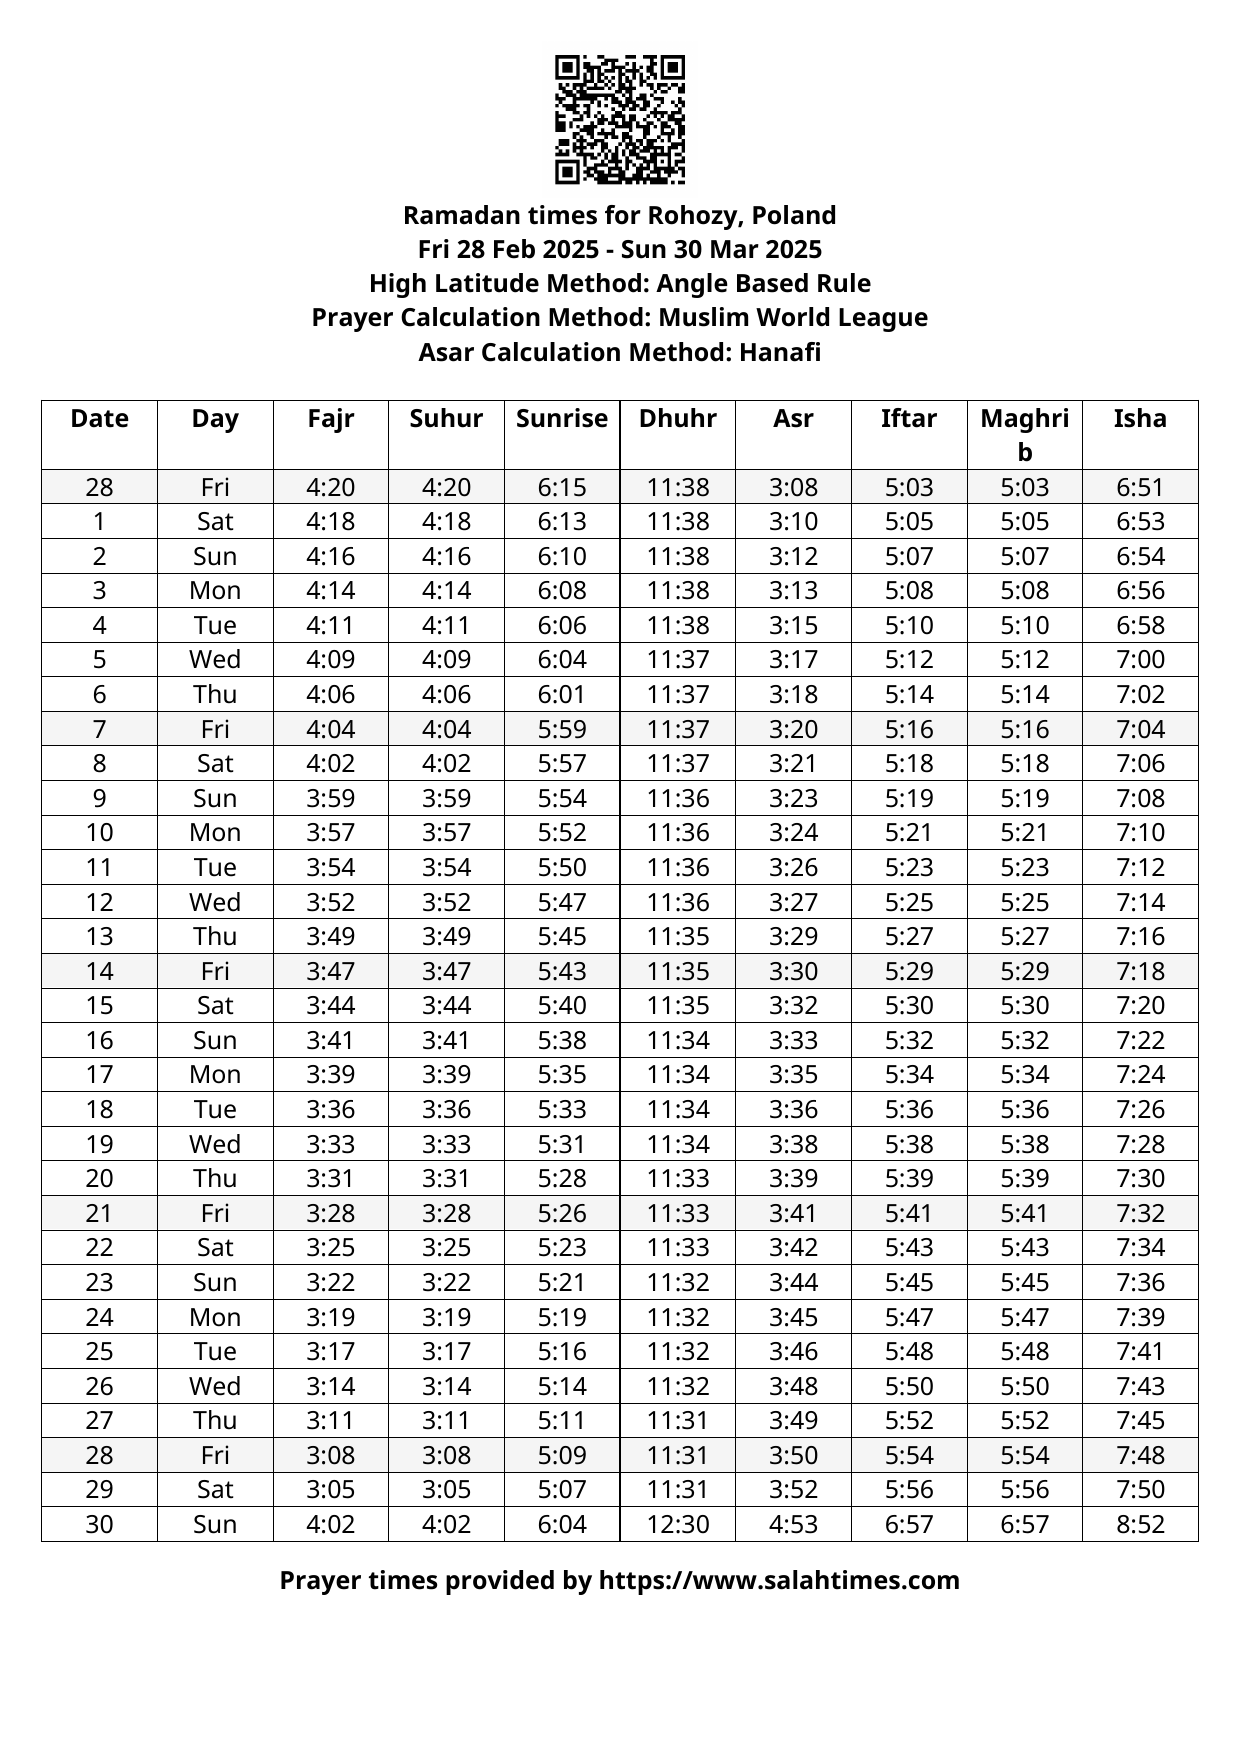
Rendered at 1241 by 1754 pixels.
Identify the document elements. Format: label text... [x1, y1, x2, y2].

text Prayer times provided by https://www.salahtimes.com [42, 1563, 1198, 1597]
table_cell 23 [42, 1265, 157, 1299]
table_cell 9 [42, 781, 157, 814]
table_cell 11:33 [621, 1196, 735, 1229]
table_cell 7:06 [1083, 746, 1198, 780]
table_cell 5:43 [968, 1231, 1082, 1264]
picture [542, 41, 699, 198]
table_cell 11:37 [621, 677, 735, 711]
table_cell 3:44 [389, 989, 504, 1022]
table_cell 5:43 [852, 1231, 967, 1264]
table_cell 5:29 [968, 954, 1082, 987]
table_cell 3:41 [274, 1023, 388, 1057]
table_cell Fri [158, 470, 273, 503]
table_header Iftar [852, 401, 967, 469]
table_cell 16 [42, 1023, 157, 1057]
table_cell 5:19 [505, 1300, 619, 1333]
table_cell 3:44 [736, 1265, 851, 1299]
table_cell 3:25 [389, 1231, 504, 1264]
table_cell 7:50 [1083, 1473, 1198, 1506]
table_cell 3:35 [736, 1058, 851, 1091]
table_cell 5:45 [968, 1265, 1082, 1299]
table_cell 3:15 [736, 608, 851, 642]
table_cell 4:14 [274, 574, 388, 607]
table_cell 7 [42, 712, 157, 745]
table_cell 11:34 [621, 1058, 735, 1091]
table_cell 5:54 [968, 1438, 1082, 1472]
table_cell 12:30 [621, 1507, 735, 1541]
table_cell 3:44 [274, 989, 388, 1022]
table_cell 3:19 [389, 1300, 504, 1333]
table_cell Thu [158, 919, 273, 953]
table_cell 3:05 [389, 1473, 504, 1506]
table_cell 11:34 [621, 1127, 735, 1160]
table_cell 5:41 [852, 1196, 967, 1229]
table_cell 4 [42, 608, 157, 642]
table_cell 5:32 [968, 1023, 1082, 1057]
table_cell 5:52 [505, 816, 619, 849]
table_cell 4:02 [274, 1507, 388, 1541]
table_cell 5:12 [968, 643, 1082, 676]
table_cell 7:04 [1083, 712, 1198, 745]
table_cell 3:17 [274, 1334, 388, 1368]
table_cell 3 [42, 574, 157, 607]
table_cell Mon [158, 1058, 273, 1091]
table_cell 5 [42, 643, 157, 676]
table_cell 5:56 [968, 1473, 1082, 1506]
text Fri 28 Feb 2025 - Sun 30 Mar 2025 [42, 232, 1198, 266]
table_cell 4:20 [274, 470, 388, 503]
table_cell Sun [158, 1265, 273, 1299]
table_cell 21 [42, 1196, 157, 1229]
table_cell 4:16 [274, 539, 388, 572]
text Ramadan times for Rohozy, Poland [42, 198, 1198, 232]
table_cell 28 [42, 470, 157, 503]
table_cell 6:15 [505, 470, 619, 503]
table_cell 3:52 [736, 1473, 851, 1506]
table_cell 11:36 [621, 816, 735, 849]
table_cell 7:20 [1083, 989, 1198, 1022]
table_cell 4:14 [389, 574, 504, 607]
table_cell 11:32 [621, 1265, 735, 1299]
table_cell 1 [42, 504, 157, 538]
table_cell Wed [158, 643, 273, 676]
table_cell 4:06 [389, 677, 504, 711]
table_cell 5:33 [505, 1092, 619, 1126]
table_cell 5:08 [852, 574, 967, 607]
table_cell 5:03 [852, 470, 967, 503]
table_cell 5:07 [852, 539, 967, 572]
table_cell 11:35 [621, 919, 735, 953]
table_cell 6:51 [1083, 470, 1198, 503]
table_cell Mon [158, 1300, 273, 1333]
table_cell Thu [158, 1161, 273, 1195]
table_cell 4:09 [274, 643, 388, 676]
table_cell 5:30 [968, 989, 1082, 1022]
table_cell Fri [158, 1438, 273, 1472]
table_cell 5:29 [852, 954, 967, 987]
table_cell 5:35 [505, 1058, 619, 1091]
table_cell 5:56 [852, 1473, 967, 1506]
table_cell 7:02 [1083, 677, 1198, 711]
table_cell Thu [158, 677, 273, 711]
table_cell 14 [42, 954, 157, 987]
table_cell 5:03 [968, 470, 1082, 503]
table_cell 5:11 [505, 1404, 619, 1437]
table_cell 25 [42, 1334, 157, 1368]
table_cell 11:36 [621, 885, 735, 918]
table_cell 3:21 [736, 746, 851, 780]
table_cell 5:23 [852, 850, 967, 884]
table_header Maghrib [968, 401, 1082, 469]
table_cell 3:28 [274, 1196, 388, 1229]
table_cell Tue [158, 1092, 273, 1126]
table_cell 5:52 [852, 1404, 967, 1437]
table_cell 7:10 [1083, 816, 1198, 849]
table_cell 7:34 [1083, 1231, 1198, 1264]
table_cell 5:19 [852, 781, 967, 814]
table_header Day [158, 401, 273, 469]
table_cell Mon [158, 574, 273, 607]
table_cell 13 [42, 919, 157, 953]
table_cell Tue [158, 850, 273, 884]
table_cell 3:23 [736, 781, 851, 814]
table_cell 5:47 [852, 1300, 967, 1333]
table_cell 5:38 [505, 1023, 619, 1057]
table_header Suhur [389, 401, 504, 469]
table_cell 5:40 [505, 989, 619, 1022]
table_cell 3:33 [274, 1127, 388, 1160]
table_cell 3:45 [736, 1300, 851, 1333]
table_cell 5:16 [968, 712, 1082, 745]
table_cell 6:57 [852, 1507, 967, 1541]
table_cell 7:39 [1083, 1300, 1198, 1333]
table_cell 11:34 [621, 1092, 735, 1126]
table_header Dhuhr [621, 401, 735, 469]
table_cell Fri [158, 954, 273, 987]
table_cell 7:32 [1083, 1196, 1198, 1229]
table_cell 6:58 [1083, 608, 1198, 642]
table_cell 3:36 [274, 1092, 388, 1126]
table_cell 5:08 [968, 574, 1082, 607]
table_cell Wed [158, 885, 273, 918]
table_cell 3:20 [736, 712, 851, 745]
table_cell 6:08 [505, 574, 619, 607]
table_cell 3:52 [274, 885, 388, 918]
table_cell 7:24 [1083, 1058, 1198, 1091]
table_cell Sun [158, 781, 273, 814]
table_cell Thu [158, 1404, 273, 1437]
table_cell 7:41 [1083, 1334, 1198, 1368]
table_cell 17 [42, 1058, 157, 1091]
table_cell 4:11 [389, 608, 504, 642]
table_cell 11:38 [621, 608, 735, 642]
table_cell 3:29 [736, 919, 851, 953]
table_cell 5:25 [852, 885, 967, 918]
table_cell 5:36 [968, 1092, 1082, 1126]
table_cell 4:02 [389, 1507, 504, 1541]
table_cell 3:08 [736, 470, 851, 503]
table_cell 4:16 [389, 539, 504, 572]
table_cell 5:52 [968, 1404, 1082, 1437]
table_cell 11:38 [621, 504, 735, 538]
table_cell 6:57 [968, 1507, 1082, 1541]
table_cell 11 [42, 850, 157, 884]
table_cell 19 [42, 1127, 157, 1160]
table_cell 3:50 [736, 1438, 851, 1472]
table_cell 3:08 [274, 1438, 388, 1472]
table_cell 3:08 [389, 1438, 504, 1472]
table_cell 3:36 [389, 1092, 504, 1126]
table_cell Sun [158, 539, 273, 572]
table_cell 3:31 [274, 1161, 388, 1195]
table_cell 11:37 [621, 712, 735, 745]
table_cell 3:59 [389, 781, 504, 814]
table_cell 3:14 [274, 1369, 388, 1402]
table_cell 7:36 [1083, 1265, 1198, 1299]
table_cell 4:02 [274, 746, 388, 780]
table_cell 8 [42, 746, 157, 780]
table_cell 3:27 [736, 885, 851, 918]
table_cell 3:54 [389, 850, 504, 884]
table_cell 3:57 [274, 816, 388, 849]
table_cell 3:47 [389, 954, 504, 987]
table_cell 3:11 [274, 1404, 388, 1437]
table_cell 3:14 [389, 1369, 504, 1402]
table_cell 3:42 [736, 1231, 851, 1264]
table_cell 5:23 [968, 850, 1082, 884]
table_cell 5:38 [968, 1127, 1082, 1160]
table_cell 5:31 [505, 1127, 619, 1160]
table_cell 11:32 [621, 1300, 735, 1333]
table_cell 11:33 [621, 1231, 735, 1264]
table_cell 3:24 [736, 816, 851, 849]
table_cell 3:32 [736, 989, 851, 1022]
table_cell 5:43 [505, 954, 619, 987]
table_cell 7:12 [1083, 850, 1198, 884]
table_cell 3:28 [389, 1196, 504, 1229]
table_cell Mon [158, 816, 273, 849]
table_cell 20 [42, 1161, 157, 1195]
table_cell 3:46 [736, 1334, 851, 1368]
table_cell 3:49 [389, 919, 504, 953]
table_header Date [42, 401, 157, 469]
table_cell 3:39 [274, 1058, 388, 1091]
table_cell 7:00 [1083, 643, 1198, 676]
table_cell 4:53 [736, 1507, 851, 1541]
table_cell 5:10 [852, 608, 967, 642]
table_cell 5:27 [852, 919, 967, 953]
table_cell 3:49 [274, 919, 388, 953]
table_cell 11:31 [621, 1473, 735, 1506]
table_cell 7:14 [1083, 885, 1198, 918]
table_cell 11:36 [621, 850, 735, 884]
table_cell Sat [158, 1473, 273, 1506]
table_cell 3:57 [389, 816, 504, 849]
table_cell Tue [158, 1334, 273, 1368]
table_cell 5:32 [852, 1023, 967, 1057]
table_cell 5:21 [505, 1265, 619, 1299]
table_cell 11:37 [621, 746, 735, 780]
table_cell Fri [158, 1196, 273, 1229]
table_cell 5:18 [852, 746, 967, 780]
table_cell 12 [42, 885, 157, 918]
table_cell 4:04 [274, 712, 388, 745]
table_cell 5:45 [505, 919, 619, 953]
table_cell 5:57 [505, 746, 619, 780]
table_cell 5:48 [852, 1334, 967, 1368]
table_cell 5:47 [968, 1300, 1082, 1333]
table_cell 5:39 [968, 1161, 1082, 1195]
table_cell Sat [158, 504, 273, 538]
table_cell 5:16 [852, 712, 967, 745]
table_cell 5:30 [852, 989, 967, 1022]
table_cell 5:10 [968, 608, 1082, 642]
table_cell 5:50 [505, 850, 619, 884]
table_cell 5:05 [968, 504, 1082, 538]
table_cell 5:47 [505, 885, 619, 918]
table_cell 11:34 [621, 1023, 735, 1057]
table_cell 11:37 [621, 643, 735, 676]
table_cell 3:17 [736, 643, 851, 676]
table_cell 3:13 [736, 574, 851, 607]
table_cell 6:04 [505, 643, 619, 676]
table_cell 3:59 [274, 781, 388, 814]
table_cell 6:10 [505, 539, 619, 572]
table_cell 7:30 [1083, 1161, 1198, 1195]
table_cell 3:31 [389, 1161, 504, 1195]
table_header Sunrise [505, 401, 619, 469]
table_cell Sat [158, 746, 273, 780]
table_cell 4:20 [389, 470, 504, 503]
table_cell 6:04 [505, 1507, 619, 1541]
table_cell 10 [42, 816, 157, 849]
table_cell 11:38 [621, 470, 735, 503]
table_header Isha [1083, 401, 1198, 469]
table_cell 3:26 [736, 850, 851, 884]
table_cell 7:16 [1083, 919, 1198, 953]
table_cell 22 [42, 1231, 157, 1264]
table_cell 3:10 [736, 504, 851, 538]
table_cell 24 [42, 1300, 157, 1333]
table_cell 8:52 [1083, 1507, 1198, 1541]
table_cell 5:09 [505, 1438, 619, 1472]
table_cell 5:26 [505, 1196, 619, 1229]
table_cell 4:18 [389, 504, 504, 538]
table_cell 6:56 [1083, 574, 1198, 607]
table_cell 5:41 [968, 1196, 1082, 1229]
table_cell Fri [158, 712, 273, 745]
table_cell Wed [158, 1127, 273, 1160]
table_cell 4:04 [389, 712, 504, 745]
table_cell 5:27 [968, 919, 1082, 953]
table_cell 26 [42, 1369, 157, 1402]
table_cell 27 [42, 1404, 157, 1437]
table_cell 3:18 [736, 677, 851, 711]
table_cell 7:26 [1083, 1092, 1198, 1126]
table_cell 3:19 [274, 1300, 388, 1333]
table_cell 11:35 [621, 989, 735, 1022]
table_cell Sun [158, 1023, 273, 1057]
table_cell 5:48 [968, 1334, 1082, 1368]
table_cell 4:11 [274, 608, 388, 642]
table_cell 5:36 [852, 1092, 967, 1126]
text Asar Calculation Method: Hanafi [42, 334, 1198, 368]
table_cell 11:35 [621, 954, 735, 987]
table_cell 3:39 [389, 1058, 504, 1091]
table_cell 3:33 [389, 1127, 504, 1160]
table_header Asr [736, 401, 851, 469]
table_cell 5:21 [852, 816, 967, 849]
table_cell 11:33 [621, 1161, 735, 1195]
table_cell Sat [158, 989, 273, 1022]
table_cell 7:08 [1083, 781, 1198, 814]
table_cell 5:38 [852, 1127, 967, 1160]
table_cell 6:54 [1083, 539, 1198, 572]
table_cell 29 [42, 1473, 157, 1506]
table_cell 5:19 [968, 781, 1082, 814]
table_cell 7:18 [1083, 954, 1198, 987]
table_cell 3:39 [736, 1161, 851, 1195]
table_cell 5:16 [505, 1334, 619, 1368]
table_cell 3:48 [736, 1369, 851, 1402]
table_cell Tue [158, 608, 273, 642]
table_cell 5:45 [852, 1265, 967, 1299]
table_cell 3:41 [389, 1023, 504, 1057]
table_cell 7:28 [1083, 1127, 1198, 1160]
table_cell 6:13 [505, 504, 619, 538]
table_cell 3:12 [736, 539, 851, 572]
table_cell 18 [42, 1092, 157, 1126]
table_cell 5:28 [505, 1161, 619, 1195]
table_cell Sun [158, 1507, 273, 1541]
table_cell 3:05 [274, 1473, 388, 1506]
table_cell 2 [42, 539, 157, 572]
table_cell 11:38 [621, 574, 735, 607]
table_cell 7:48 [1083, 1438, 1198, 1472]
table_cell 6:01 [505, 677, 619, 711]
table_cell 5:54 [505, 781, 619, 814]
table_cell Sat [158, 1231, 273, 1264]
table_cell 11:38 [621, 539, 735, 572]
table_cell 5:50 [852, 1369, 967, 1402]
table_cell 5:18 [968, 746, 1082, 780]
table_cell 3:22 [274, 1265, 388, 1299]
table_cell 11:31 [621, 1404, 735, 1437]
table_cell 5:25 [968, 885, 1082, 918]
table_cell 5:50 [968, 1369, 1082, 1402]
table_cell 6 [42, 677, 157, 711]
table_cell 3:33 [736, 1023, 851, 1057]
text Prayer Calculation Method: Muslim World League [42, 300, 1198, 334]
table_cell 6:06 [505, 608, 619, 642]
table_cell 5:54 [852, 1438, 967, 1472]
table_cell 7:22 [1083, 1023, 1198, 1057]
table_cell 11:32 [621, 1334, 735, 1368]
text High Latitude Method: Angle Based Rule [42, 266, 1198, 300]
table_cell 3:11 [389, 1404, 504, 1437]
table_cell 3:36 [736, 1092, 851, 1126]
table_cell 28 [42, 1438, 157, 1472]
table_cell 3:47 [274, 954, 388, 987]
table_cell 5:59 [505, 712, 619, 745]
table_cell 11:36 [621, 781, 735, 814]
table_cell 3:17 [389, 1334, 504, 1368]
table_cell 5:14 [505, 1369, 619, 1402]
table_cell 5:07 [505, 1473, 619, 1506]
table_cell 3:49 [736, 1404, 851, 1437]
table_cell 5:05 [852, 504, 967, 538]
table_cell 5:14 [852, 677, 967, 711]
table_cell 7:43 [1083, 1369, 1198, 1402]
table_cell 3:54 [274, 850, 388, 884]
table_cell 15 [42, 989, 157, 1022]
table_cell 5:34 [968, 1058, 1082, 1091]
table_cell 6:53 [1083, 504, 1198, 538]
table_cell 5:34 [852, 1058, 967, 1091]
table_cell 3:30 [736, 954, 851, 987]
table_cell 5:14 [968, 677, 1082, 711]
table_cell 3:22 [389, 1265, 504, 1299]
table_cell 3:25 [274, 1231, 388, 1264]
table_cell 3:41 [736, 1196, 851, 1229]
table_cell 5:23 [505, 1231, 619, 1264]
table_cell 7:45 [1083, 1404, 1198, 1437]
table_cell 11:32 [621, 1369, 735, 1402]
table_cell 5:12 [852, 643, 967, 676]
table_cell 4:06 [274, 677, 388, 711]
table_cell 30 [42, 1507, 157, 1541]
table_cell Wed [158, 1369, 273, 1402]
table_cell 5:39 [852, 1161, 967, 1195]
table_cell 5:21 [968, 816, 1082, 849]
table_header Fajr [274, 401, 388, 469]
table_cell 4:09 [389, 643, 504, 676]
table_cell 4:18 [274, 504, 388, 538]
table_cell 4:02 [389, 746, 504, 780]
table_cell 3:38 [736, 1127, 851, 1160]
table_cell 3:52 [389, 885, 504, 918]
table_cell 11:31 [621, 1438, 735, 1472]
table_cell 5:07 [968, 539, 1082, 572]
